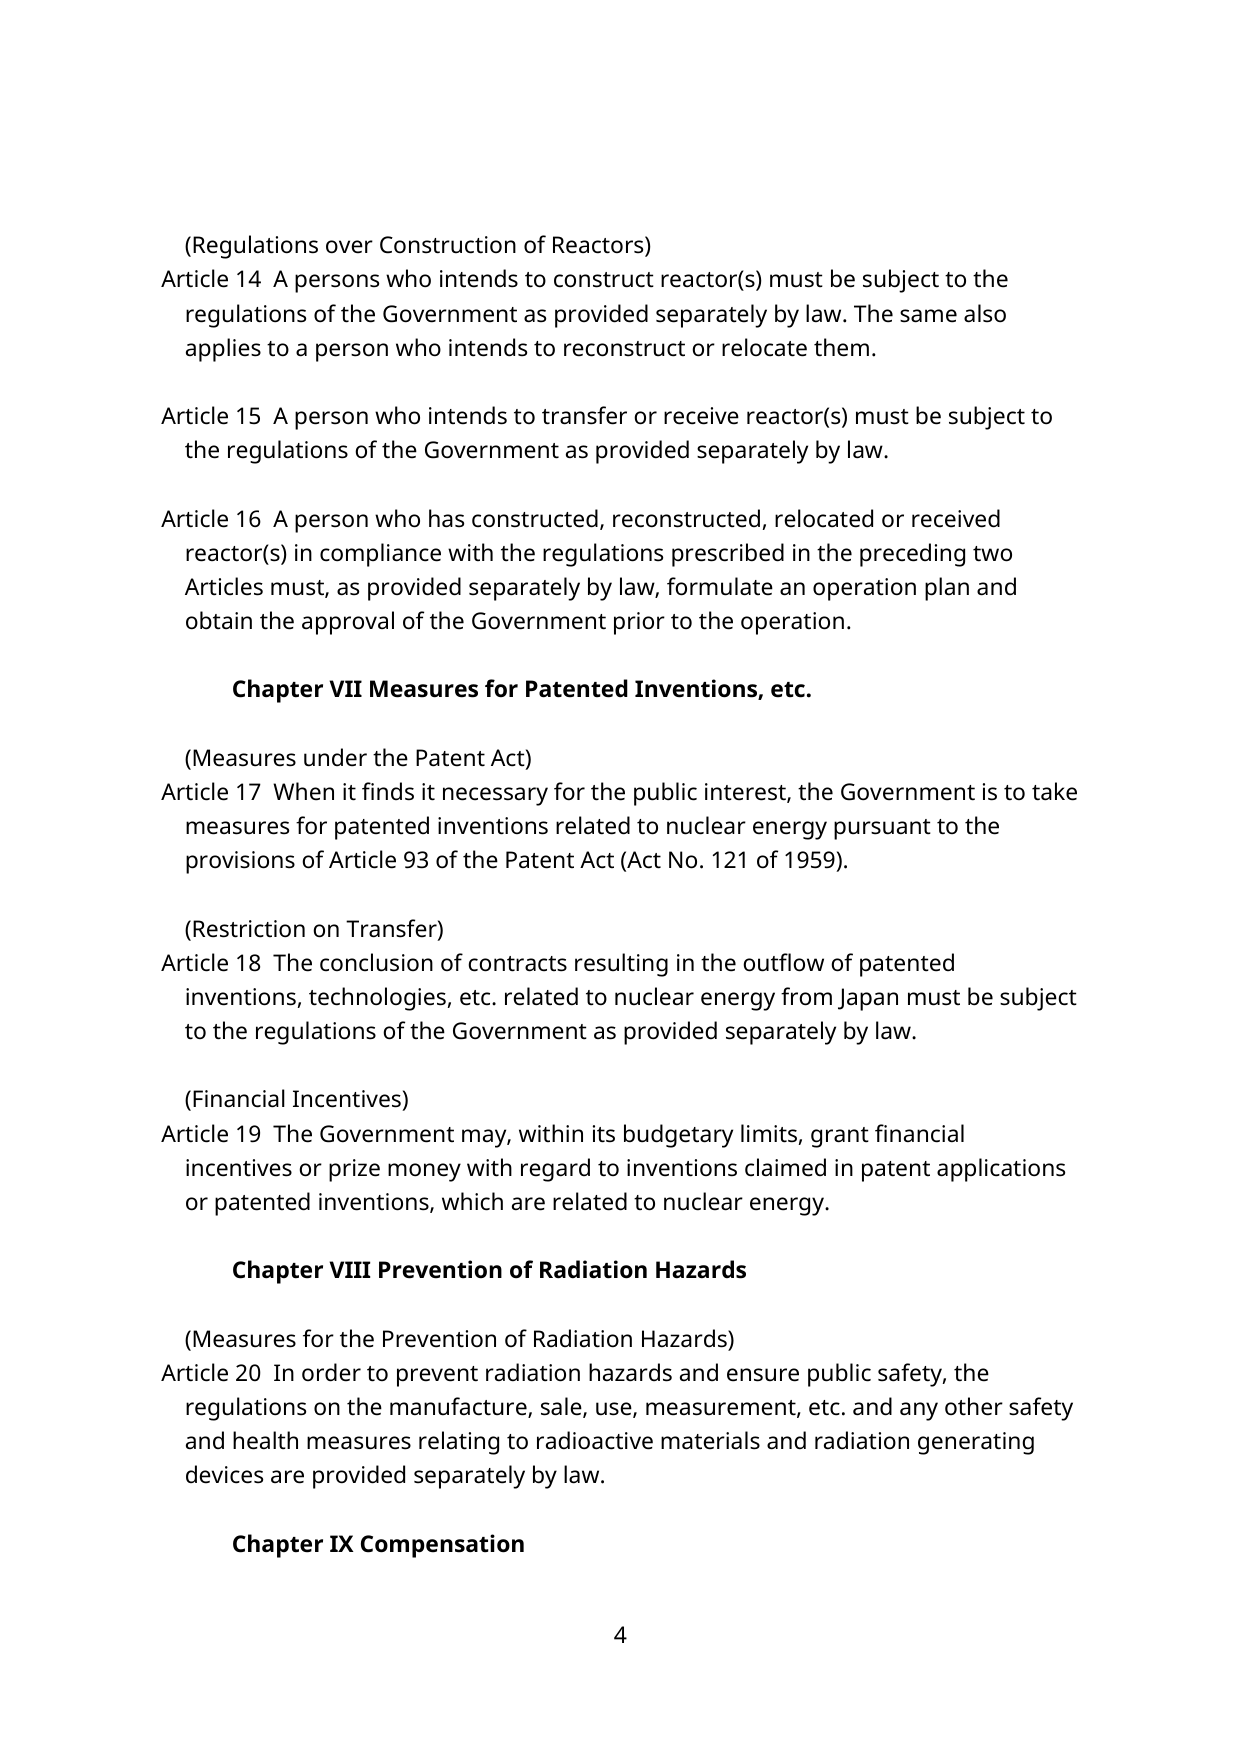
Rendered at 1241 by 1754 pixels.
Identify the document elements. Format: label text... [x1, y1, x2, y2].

text Chapter IX Compensation [230, 1526, 1079, 1560]
text (Regulations over Construction of Reactors) [184, 228, 1079, 262]
text (Financial Incentives) [184, 1082, 1079, 1116]
text Chapter VII Measures for Patented Inventions, etc. [230, 672, 1079, 706]
text Article 17 When it finds it necessary for the public interest, the Government is to take measures for patented inventions related to nuclear energy pursuant to the provisions of Article 93 of the Patent Act (Act No. 121 of 1959). [161, 774, 1079, 877]
text Article 20 In order to prevent radiation hazards and ensure public safety, the regulations on the manufacture, sale, use, measurement, etc. and any other safety and health measures relating to radioactive materials and radiation generating devices are provided separately by law. [161, 1355, 1079, 1492]
text Chapter VIII Prevention of Radiation Hazards [230, 1253, 1079, 1287]
text Article 18 The conclusion of contracts resulting in the outflow of patented inventions, technologies, etc. related to nuclear energy from Japan must be subject to the regulations of the Government as provided separately by law. [161, 945, 1079, 1048]
text Article 15 A person who intends to transfer or receive reactor(s) must be subject to the regulations of the Government as provided separately by law. [161, 399, 1079, 467]
text (Measures under the Patent Act) [184, 740, 1079, 774]
text Article 16 A person who has constructed, reconstructed, relocated or received reactor(s) in compliance with the regulations prescribed in the preceding two Articles must, as provided separately by law, formulate an operation plan and obtain the approval of the Government prior to the operation. [161, 501, 1079, 638]
text (Restriction on Transfer) [184, 911, 1079, 945]
text (Measures for the Prevention of Radiation Hazards) [184, 1321, 1079, 1355]
text Article 14 A persons who intends to construct reactor(s) must be subject to the regulations of the Government as provided separately by law. The same also applies to a person who intends to reconstruct or relocate them. [161, 262, 1079, 364]
text Article 19 The Government may, within its budgetary limits, grant financial incentives or prize money with regard to inventions claimed in patent applications or patented inventions, which are related to nuclear energy. [161, 1116, 1079, 1219]
